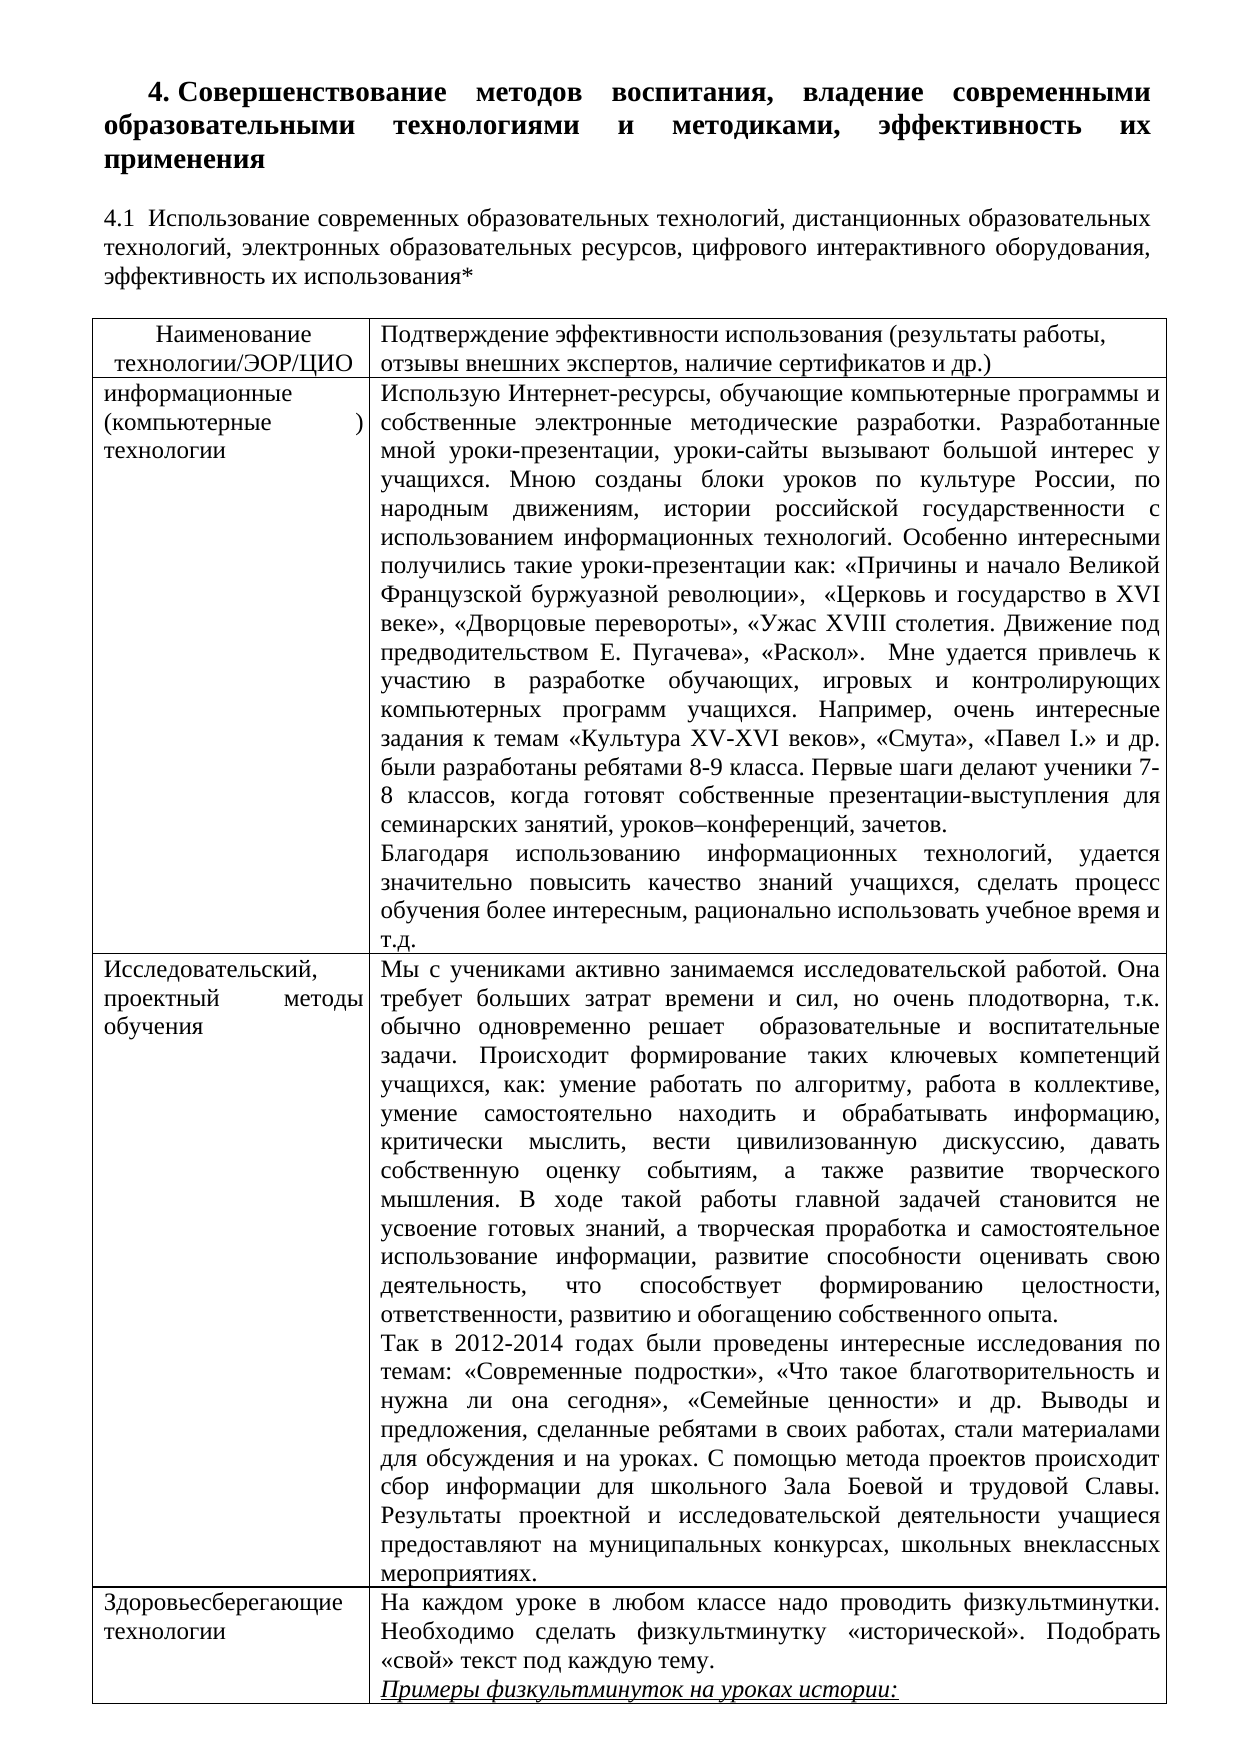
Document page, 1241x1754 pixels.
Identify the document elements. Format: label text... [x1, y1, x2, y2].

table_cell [93, 1588, 369, 1702]
table_cell Мы с учениками активно занимаемся исследовательской работой. Она требует больших затрат времени и сил, но очень плодотворна, т.к. обычно одновременно решает образовательные и воспитательные задачи. Происходит формирование таких ключевых компетенций учащихся, как: умение работать по алгоритму, работа в коллективе, умение самостоятельно находить и обрабатывать информацию, критически мыслить, вести цивилизованную дискуссию, давать собственную оценку событиям, а также развитие творческого мышления. В ходе такой работы главной задачей становится не усвоение готовых знаний, а творческая проработка и самостоятельное использование информации, развитие способности оценивать свою деятельность, что способствует формированию целостности, ответственности, развитию и обогащению собственного опыта. Так в 2012-2014 годах были проведены интересные исследования по темам: «Современные подростки», «Что такое благотворительность и нужна ли она сегодня», «Семейные ценности» и др. Выводы и предложения, сделанные ребятами в своих работах, стали материалами для обсуждения и на уроках. С помощью метода проектов происходит сбор информации для школьного Зала Боевой и трудовой Славы. Результаты проектной и исследовательской деятельности учащиеся предоставляют на муниципальных конкурсах, школьных внеклассных мероприятиях. [370, 954, 1166, 1586]
list Совершенствование методов воспитания, владение современными образовательными технологиями и методиками, эффективность их применения [103, 74, 1152, 174]
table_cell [370, 1588, 1166, 1702]
table_cell Исследовательский, проектный методы обучения [93, 954, 369, 1586]
table_cell информационные (компьютерные ) технологии [93, 378, 369, 953]
table_header Подтверждение эффективности использования (результаты работы, отзывы внешних экспертов, наличие сертификатов и др.) [370, 319, 1166, 377]
table_header Наименование технологии/ЭОР/ЦИО [93, 319, 369, 377]
text 4.1 Использование современных образовательных технологий, дистанционных образовательных технологий, электронных образовательных ресурсов, цифрового интерактивного оборудования, эффективность их использования* [103, 203, 1152, 289]
table_cell Использую Интернет-ресурсы, обучающие компьютерные программы и собственные электронные методические разработки. Разработанные мной уроки-презентации, уроки-сайты вызывают большой интерес у учащихся. Мною созданы блоки уроков по культуре России, по народным движениям, истории российской государственности с использованием информационных технологий. Особенно интересными получились такие уроки-презентации как: «Причины и начало Великой Французской буржуазной революции», «Церковь и государство в XVI веке», «Дворцовые перевороты», «Ужас XVIII столетия. Движение под предводительством Е. Пугачева», «Раскол». Мне удается привлечь к участию в разработке обучающих, игровых и контролирующих компьютерных программ учащихся. Например, очень интересные задания к темам «Культура XV-XVI веков», «Смута», «Павел I.» и др. были разработаны ребятами 8-9 класса. Первые шаги делают ученики 7-8 классов, когда готовят собственные презентации-выступления для семинарских занятий, уроков–конференций, зачетов. Благодаря использованию информационных технологий, удается значительно повысить качество знаний учащихся, сделать процесс обучения более интересным, рационально использовать учебное время и т.д. [370, 378, 1166, 953]
